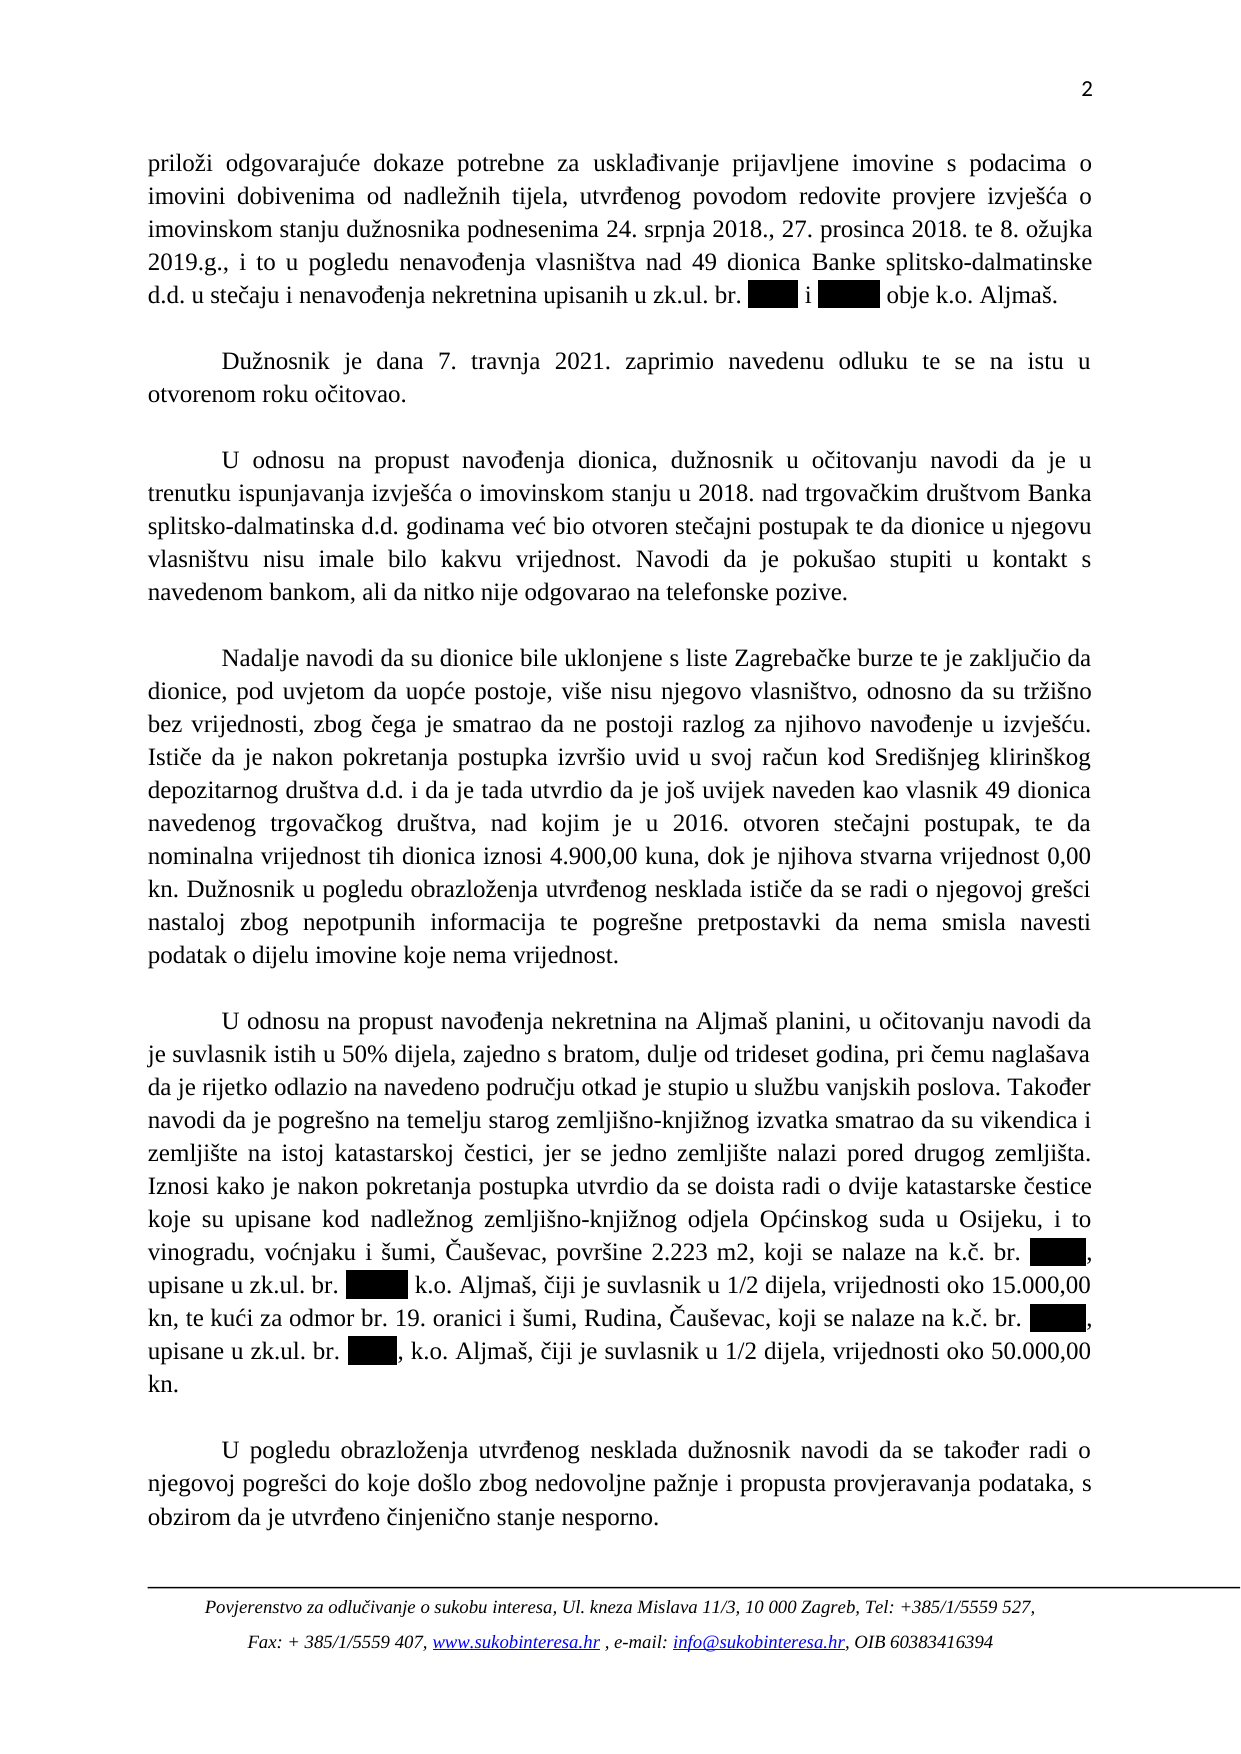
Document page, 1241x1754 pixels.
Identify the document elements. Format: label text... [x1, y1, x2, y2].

text Dužnosnik je dana 7. travnja 2021. zaprimio navedenu odluku te se na istu u otvorenom roku očitovao. [148, 346, 1092, 408]
text U odnosu na propust navođenja dionica, dužnosnik u očitovanju navodi da je u trenutku ispunjavanja izvješća o imovinskom stanju u 2018. nad trgovačkim društvom Banka splitsko-dalmatinska d.d. godinama već bio otvoren stečajni postupak te da dionice u njegovu vlasništvu nisu imale bilo kakvu vrijednost. Navodi da je pokušao stupiti u kontakt s navedenom bankom, ali da nitko nije odgovarao na telefonske pozive. [148, 445, 1092, 606]
text U odnosu na propust navođenja nekretnina na Aljmaš planini, u očitovanju navodi da je suvlasnik istih u 50% dijela, zajedno s bratom, dulje od trideset godina, pri čemu naglašava da je rijetko odlazio na navedeno području otkad je stupio u službu vanjskih poslova. Također navodi da je pogrešno na temelju starog zemljišno-knjižnog izvatka smatrao da su vikendica i zemljište na istoj katastarskoj čestici, jer se jedno zemljište nalazi pored drugog zemljišta. Iznosi kako je nakon pokretanja postupka utvrdio da se doista radi o dvije katastarske čestice koje su upisane kod nadležnog zemljišno-knjižnog odjela Općinskog suda u Osijeku, i to vinogradu, voćnjaku i šumi, Čauševac, površine 2.223 m2, koji se nalaze na k.č. br. ……., upisane u zk.ul. br. ……., k.o. Aljmaš, čiji je suvlasnik u 1/2 dijela, vrijednosti oko 15.000,00 kn, te kući za odmor br. 19. oranici i šumi, Rudina, Čauševac, koji se nalaze na k.č. br. ……., upisane u zk.ul. br. ……, k.o. Aljmaš, čiji je suvlasnik u 1/2 dijela, vrijednosti oko 50.000,00 kn. [148, 1006, 1092, 1398]
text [148, 148, 1092, 308]
text U pogledu obrazloženja utvrđenog nesklada dužnosnik navodi da se također radi o njegovoj pogrešci do koje došlo zbog nedovoljne pažnje i propusta provjeravanja podataka, s obzirom da je utvrđeno činjenično stanje nesporno. [148, 1436, 1092, 1530]
text Nadalje navodi da su dionice bile uklonjene s liste Zagrebačke burze te je zaključio da dionice, pod uvjetom da uopće postoje, više nisu njegovo vlasništvo, odnosno da su tržišno bez vrijednosti, zbog čega je smatrao da ne postoji razlog za njihovo navođenje u izvješću. Ističe da je nakon pokretanja postupka izvršio uvid u svoj račun kod Središnjeg klirinškog depozitarnog društva d.d. i da je tada utvrdio da je još uvijek naveden kao vlasnik 49 dionica navedenog trgovačkog društva, nad kojim je u 2016. otvoren stečajni postupak, te da nominalna vrijednost tih dionica iznosi 4.900,00 kuna, dok je njihova stvarna vrijednost 0,00 kn. Dužnosnik u pogledu obrazloženja utvrđenog nesklada ističe da se radi o njegovoj grešci nastaloj zbog nepotpunih informacija te pogrešne pretpostavki da nema smisla navesti podatak o dijelu imovine koje nema vrijednost. [148, 643, 1092, 969]
